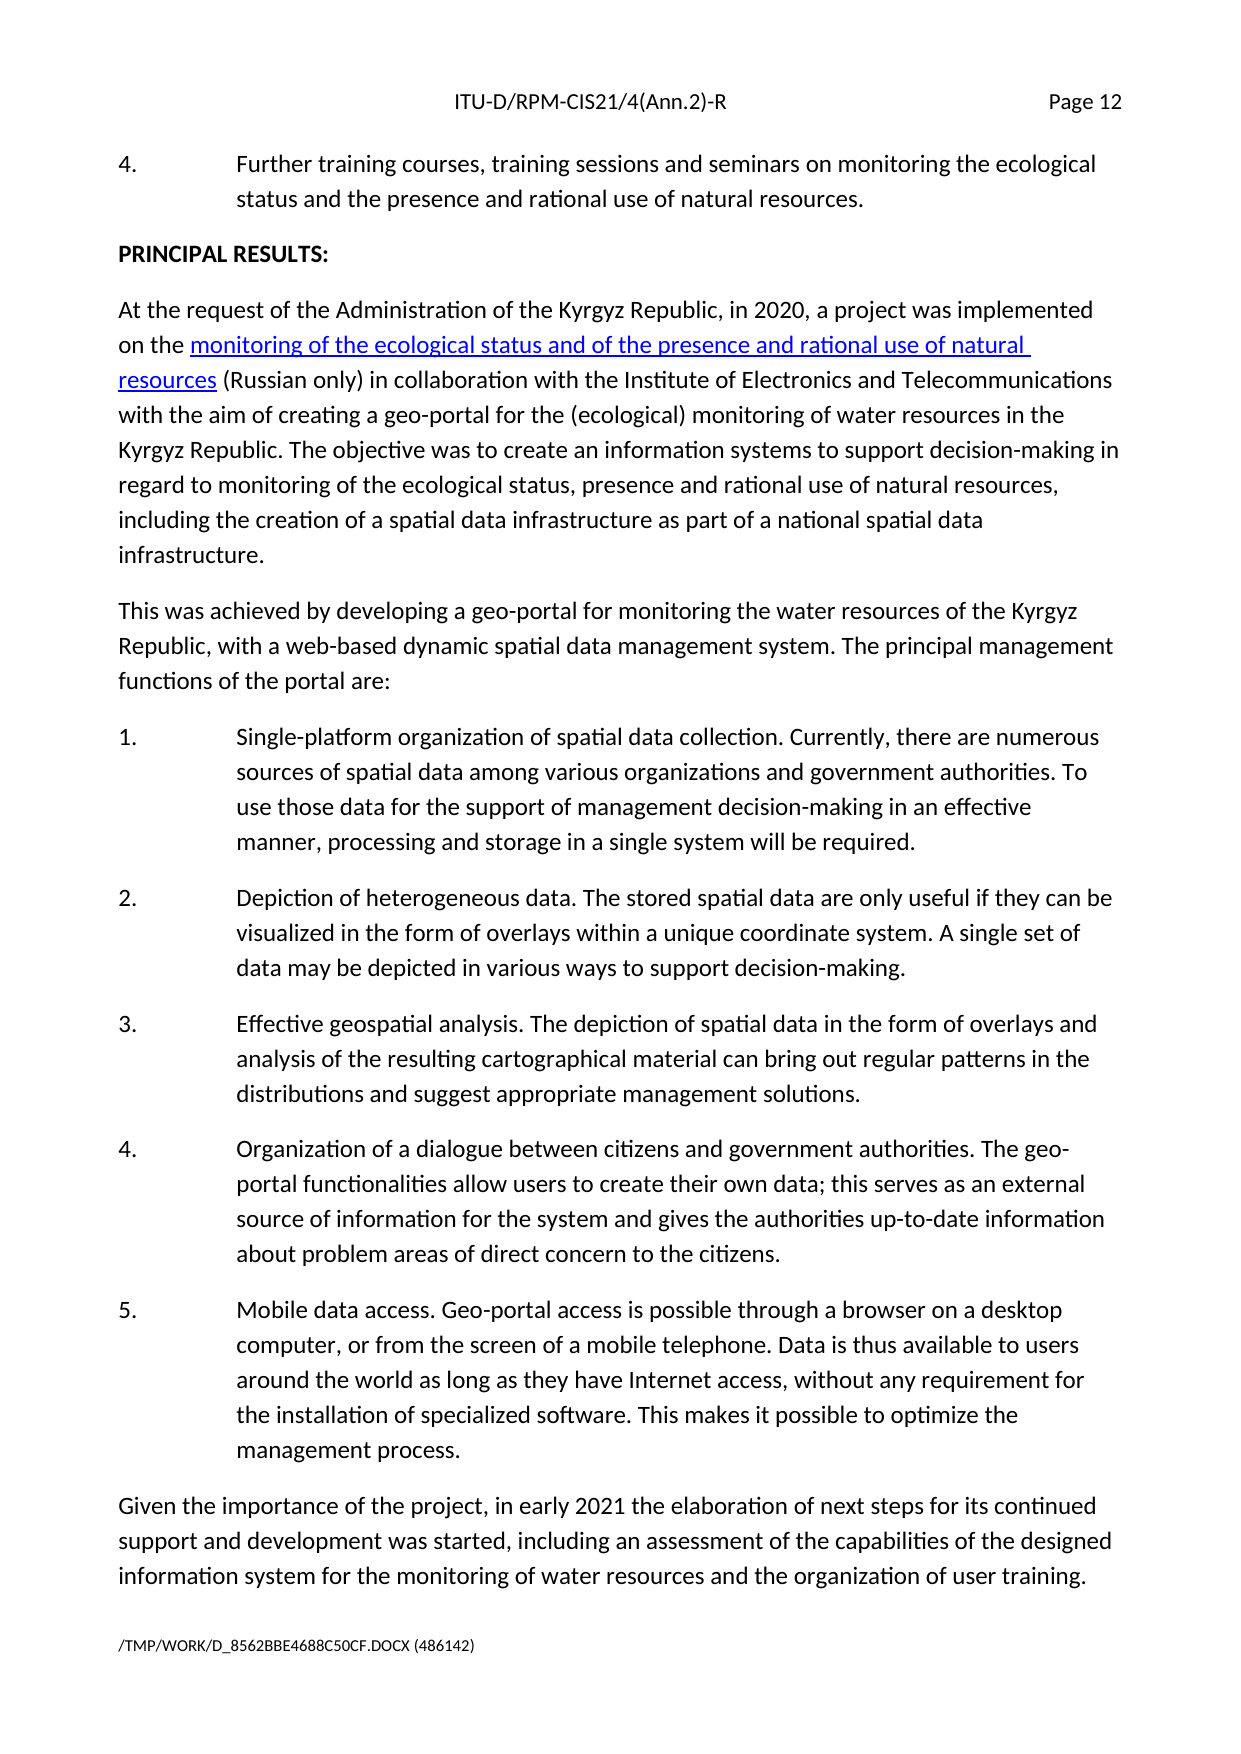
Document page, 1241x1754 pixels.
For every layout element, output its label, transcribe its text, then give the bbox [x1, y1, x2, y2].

text 2. Depiction of heterogeneous data. The stored spatial data are only useful if they can be visualized in the form of overlays within a unique coordinate system. A single set of data may be depicted in various ways to support decision-making. [118, 882, 1122, 982]
text 1. Single-platform organization of spatial data collection. Currently, there are numerous sources of spatial data among various organizations and government authorities. To use those data for the support of management decision-making in an effective manner, processing and storage in a single system will be required. [118, 721, 1122, 857]
text This was achieved by developing a geo-portal for monitoring the water resources of the Kyrgyz Republic, with a web-based dynamic spatial data management system. The principal management functions of the portal are: [118, 595, 1122, 696]
text At the request of the Administration of the Kyrgyz Republic, in 2020, a project was implemented on the monitoring of the ecological status and of the presence and rational use of natural resources (Russian only) in collaboration with the Institute of Electronics and Telecommunications with the aim of creating a geo-portal for the (ecological) monitoring of water resources in the Kyrgyz Republic. The objective was to create an information systems to support decision-making in regard to monitoring of the ecological status, presence and rational use of natural resources, including the creation of a spatial data infrastructure as part of a national spatial data infrastructure. [118, 294, 1122, 570]
text 4. Further training courses, training sessions and seminars on monitoring the ecological status and the presence and rational use of natural resources. [118, 148, 1122, 213]
subtitle PRINCIPAL RESULTS: [118, 238, 1122, 269]
text 5. Mobile data access. Geo-portal access is possible through a browser on a desktop computer, or from the screen of a mobile telephone. Data is thus available to users around the world as long as they have Internet access, without any requirement for the installation of specialized software. This makes it possible to optimize the management process. [118, 1294, 1122, 1465]
text 4. Organization of a dialogue between citizens and government authorities. The geo-portal functionalities allow users to create their own data; this serves as an external source of information for the system and gives the authorities up-to-date information about problem areas of direct concern to the citizens. [118, 1133, 1122, 1269]
text Given the importance of the project, in early 2021 the elaboration of next steps for its continued support and development was started, including an assessment of the capabilities of the designed information system for the monitoring of water resources and the organization of user training. [118, 1490, 1122, 1591]
text 3. Effective geospatial analysis. The depiction of spatial data in the form of overlays and analysis of the resulting cartographical material can bring out regular patterns in the distributions and suggest appropriate management solutions. [118, 1008, 1122, 1108]
